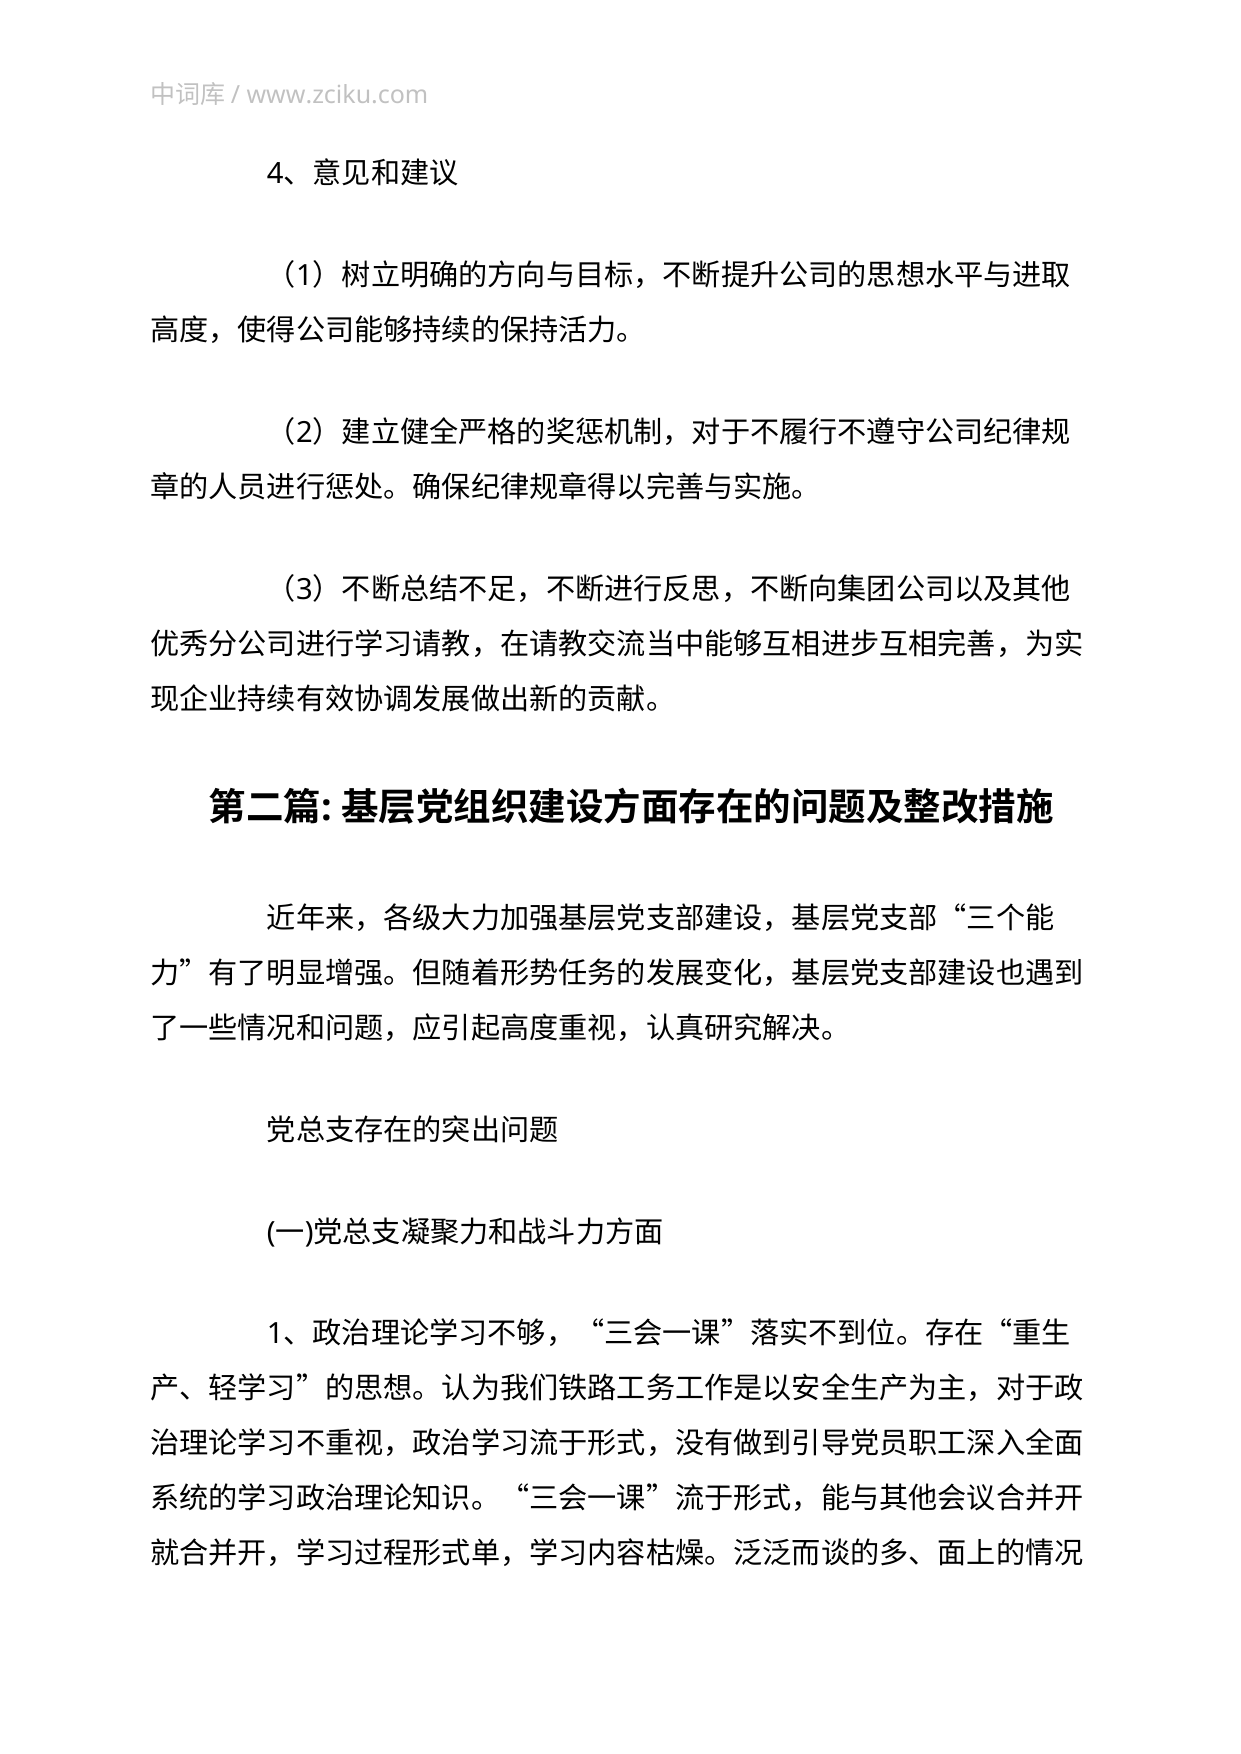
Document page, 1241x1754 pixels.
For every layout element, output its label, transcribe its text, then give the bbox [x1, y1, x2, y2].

text 近年来，各级大力加强基层党支部建设，基层党支部“三个能力”有了明显增强。但随着形势任务的发展变化，基层党支部建设也遇到了一些情况和问题，应引起高度重视，认真研究解决。 [150, 895, 1090, 1047]
text （1）树立明确的方向与目标，不断提升公司的思想水平与进取高度，使得公司能够持续的保持活力。 [150, 252, 1090, 349]
text (一)党总支凝聚力和战斗力方面 [150, 1208, 1090, 1251]
text 第二篇: 基层党组织建设方面存在的问题及整改措施 [150, 777, 1090, 832]
text 4、意见和建议 [150, 150, 1090, 192]
text （2）建立健全严格的奖惩机制，对于不履行不遵守公司纪律规章的人员进行惩处。确保纪律规章得以完善与实施。 [150, 409, 1090, 506]
text 党总支存在的突出问题 [150, 1106, 1090, 1149]
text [150, 1310, 1090, 1572]
text （3）不断总结不足，不断进行反思，不断向集团公司以及其他优秀分公司进行学习请教，在请教交流当中能够互相进步互相完善，为实现企业持续有效协调发展做出新的贡献。 [150, 566, 1090, 718]
